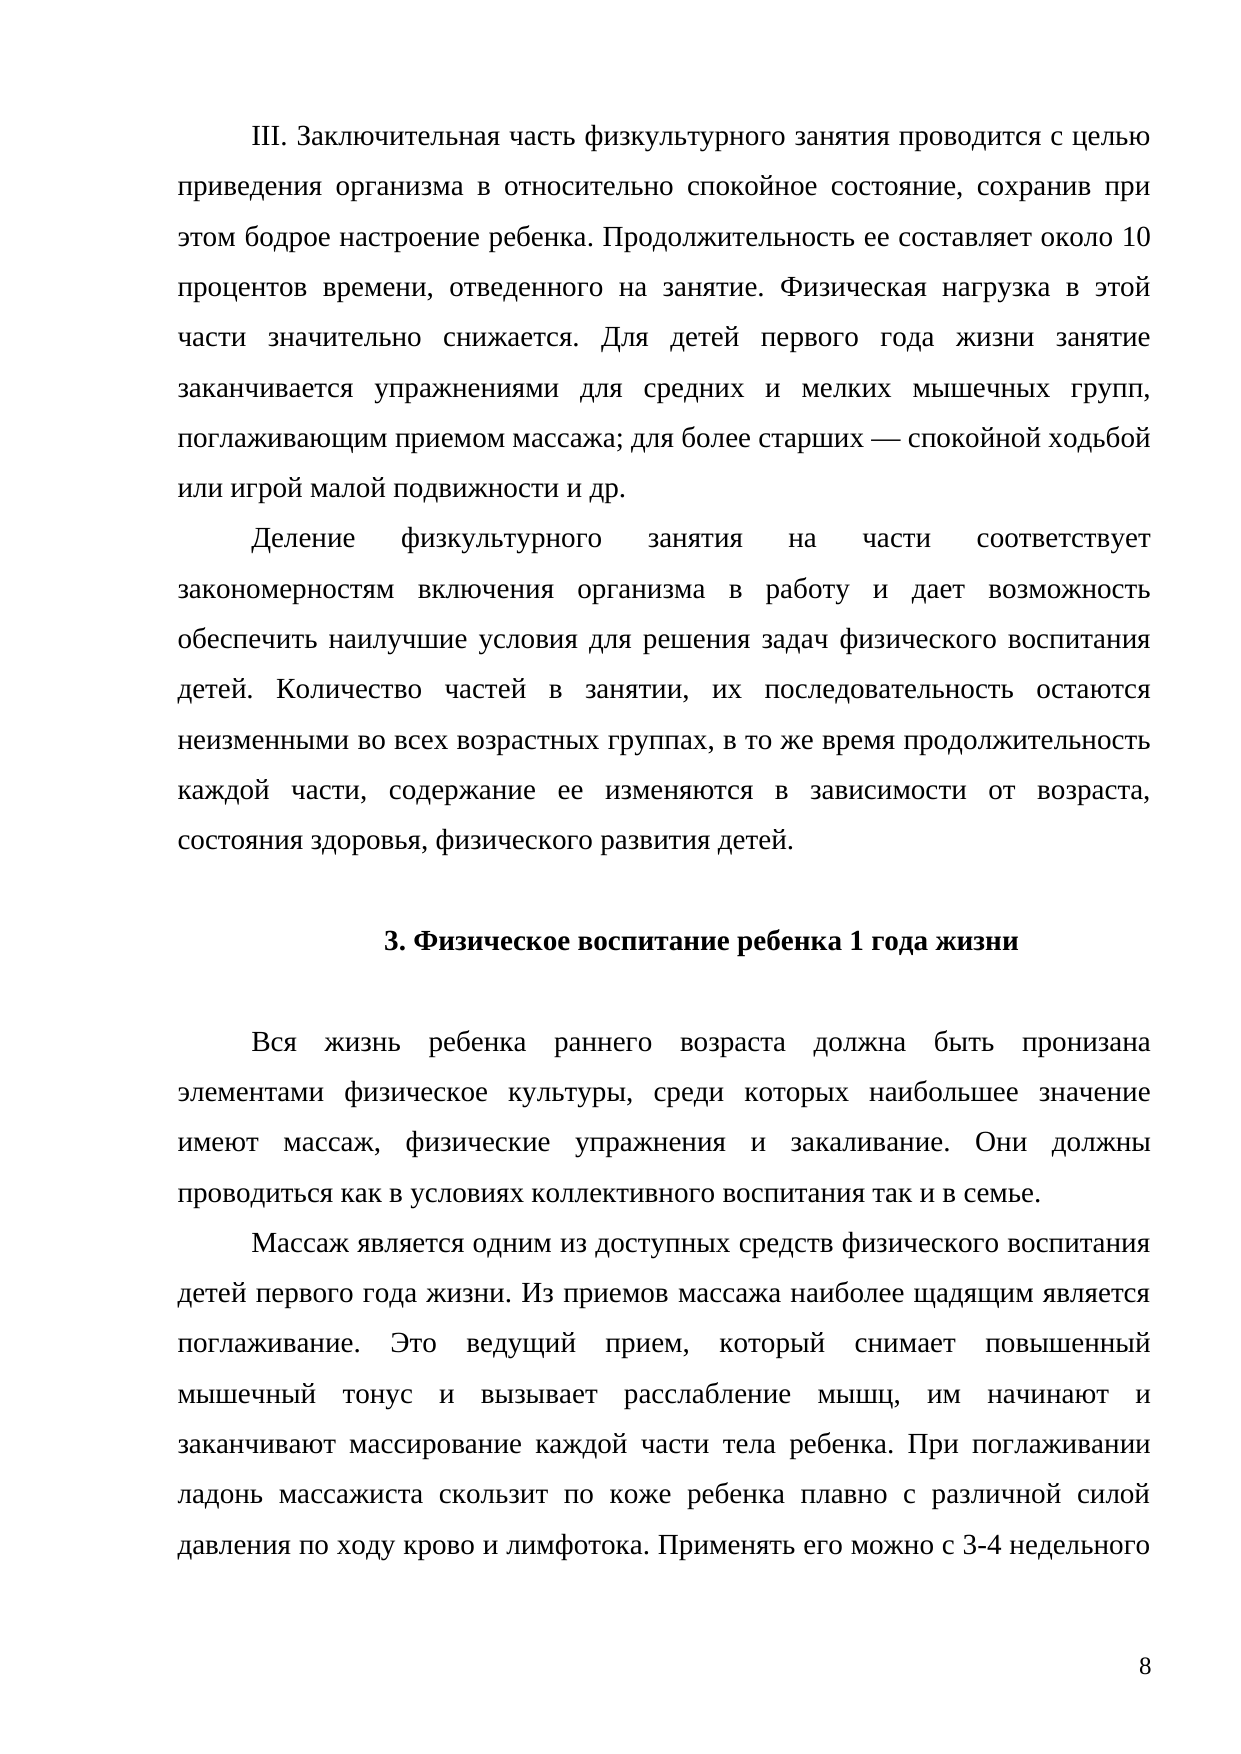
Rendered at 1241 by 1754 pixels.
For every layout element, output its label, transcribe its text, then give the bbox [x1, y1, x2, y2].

text Вся жизнь ребенка раннего возраста должна быть пронизана элементами физическое культуры, среди которых наибольшее значение имеют массаж, физические упражнения и закаливание. Они должны проводиться как в условиях коллективного воспитания так и в семье. [177, 1024, 1152, 1208]
text 3. Физическое воспитание ребенка 1 года жизни [177, 923, 1152, 957]
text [177, 1225, 1152, 1560]
text Деление физкультурного занятия на части соответствует закономерностям включения организма в работу и дает возможность обеспечить наилучшие условия для решения задач физического воспитания детей. Количество частей в занятии, их последовательность остаются неизменными во всех возрастных группах, в то же время продолжительность каждой части, содержание ее изменяются в зависимости от возраста, состояния здоровья, физического развития детей. [177, 521, 1152, 856]
text III. Заключительная часть физкультурного занятия проводится с целью приведения организма в относительно спокойное состояние, сохранив при этом бодрое настроение ребенка. Продолжительность ее составляет около 10 процентов времени, отведенного на занятие. Физическая нагрузка в этой части значительно снижается. Для детей первого года жизни занятие заканчивается упражнениями для средних и мелких мышечных групп, поглаживающим приемом массажа; для более старших — спокойной ходьбой или игрой малой подвижности и др. [177, 118, 1152, 504]
